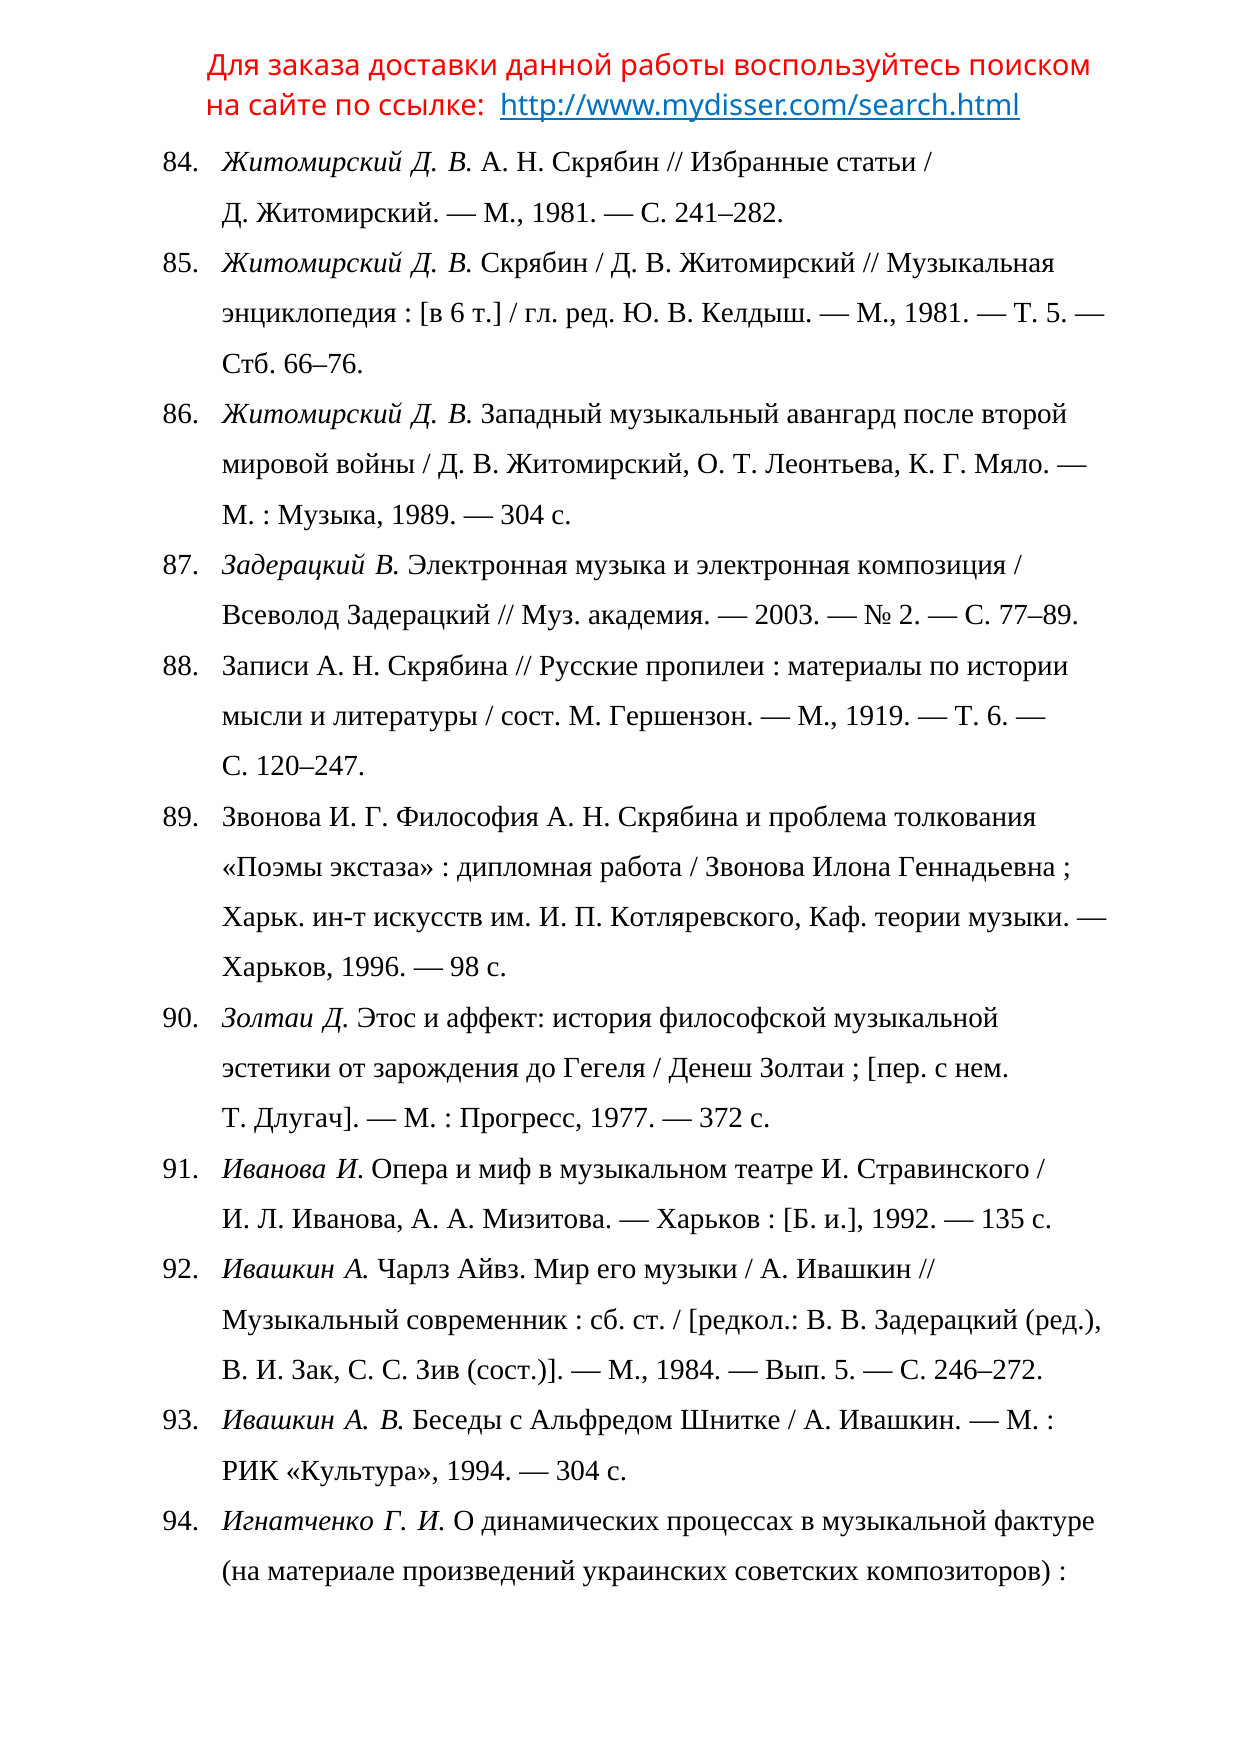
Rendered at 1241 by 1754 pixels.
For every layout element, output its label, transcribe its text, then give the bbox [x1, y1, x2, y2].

list Золтаи Д. Этос и аффект: история философской музыкальной эстетики от зарождения до Гегеля / Денеш Золтаи ; [пер. с нем. Т. Длугач]. ― М. : Прогресс, 1977. — 372 с. [162, 1000, 1107, 1134]
list Ивашкин А. Чарлз Айвз. Мир его музыки / А. Ивашкин // Музыкальный современник : сб. ст. / [редкол.: В. В. Задерацкий (ред.), В. И. Зак, С. С. Зив (сост.)]. ― М., 1984. ― Вып. 5. — С. 246–272. [162, 1251, 1107, 1386]
list Задерацкий В. Электронная музыка и электронная композиция / Всеволод Задерацкий // Муз. академия. ― 2003. ― № 2. ― С. 77–89. [162, 547, 1107, 631]
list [162, 1503, 1107, 1587]
list Звонова И. Г. Философия А. Н. Скрябина и проблема толкования «Поэмы экстаза» : дипломная работа / Звонова Илона Геннадьевна ; Харьк. ин-т искусств им. И. П. Котляревского, Каф. теории музыки. — Харьков, 1996. ― 98 с. [162, 799, 1107, 983]
list Записи А. Н. Скрябина // Русские пропилеи : материалы по истории мысли и литературы / сост. М. Гершензон. ― М., 1919. ― Т. 6. — С. 120–247. [162, 648, 1107, 782]
list Ивашкин А. В. Беседы с Альфредом Шнитке / А. Ивашкин. ― М. : РИК «Культура», 1994. ― 304 с. [162, 1402, 1107, 1486]
list Житомирский Д. В. Западный музыкальный авангард после второй мировой войны / Д. В. Житомирский, О. Т. Леонтьева, К. Г. Мяло. ― М. : Музыка, 1989. ― 304 с. [162, 396, 1107, 530]
list Житомирский Д. В. А. Н. Скрябин // Избранные статьи / Д. Житомирский. ― М., 1981. ― С. 241–282. [162, 144, 1107, 228]
list Иванова И. Опера и миф в музыкальном театре И. Стравинского / И. Л. Иванова, А. А. Мизитова. ― Харьков : [Б. и.], 1992. ― 135 с. [162, 1151, 1107, 1235]
list Житомирский Д. В. Скрябин / Д. В. Житомирский // Музыкальная энциклопедия : [в 6 т.] / гл. ред. Ю. В. Келдыш. ― М., 1981. ― Т. 5. ― Стб. 66–76. [162, 245, 1107, 379]
